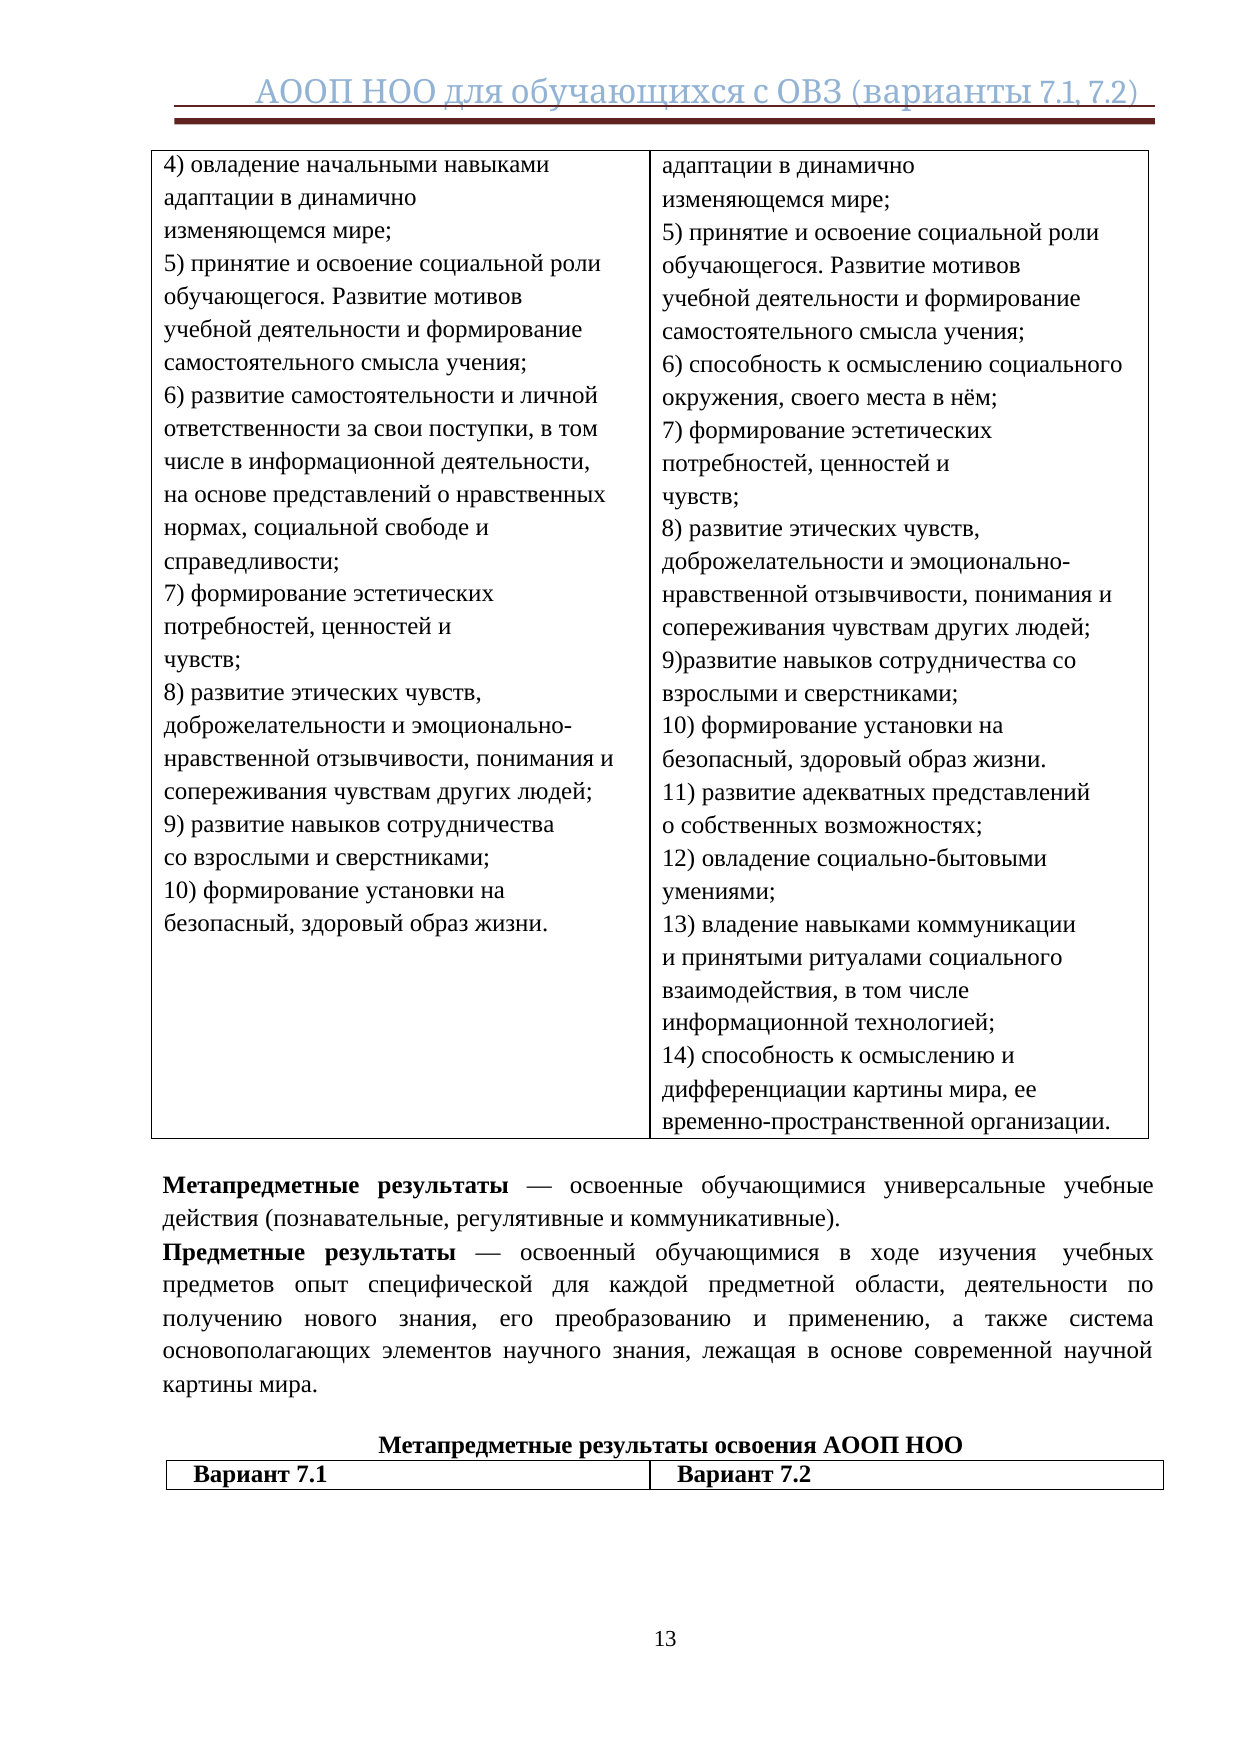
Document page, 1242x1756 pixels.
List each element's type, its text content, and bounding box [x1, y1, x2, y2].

table_header Вариант 7.1 [167, 1461, 649, 1489]
table_header овладение начальными навыками адаптации в динамично изменяющемся мире; принятие и освоение социальной роли обучающегося. Развитие мотивов учебной деятельности и формирование самостоятельного смысла учения; развитие самостоятельности и личной ответственности за свои поступки, в том числе в информационной деятельности, на основе представлений о нравственных нормах, социальной свободе и справедливости; формирование эстетических потребностей, ценностей и чувств; развитие этических чувств, доброжелательности и эмоционально- нравственной отзывчивости, понимания и сопереживания чувствам других людей; развитие навыков сотрудничества со взрослыми и сверстниками; формирование установки на безопасный, здоровый образ жизни. [152, 151, 649, 1137]
table_header Вариант 7.2 [651, 1461, 1163, 1489]
text Метапредметные результаты — освоенные обучающимися универсальные учебные действия (познавательные, регулятивные и коммуникативные). [162, 1171, 1154, 1232]
subtitle Метапредметные результаты освоения АООП НОО [192, 1430, 1149, 1459]
text Предметные результаты — освоенный обучающимися в ходе изучения учебных предметов опыт специфической для каждой предметной области, деятельности по получению нового знания, его преобразованию и применению, а также система основополагающих элементов научного знания, лежащая в основе современной научной картины мира. [162, 1237, 1154, 1397]
table_header адаптации в динамично изменяющемся мире; принятие и освоение социальной роли обучающегося. Развитие мотивов учебной деятельности и формирование самостоятельного смысла учения; способность к осмыслению социального окружения, своего места в нём; формирование эстетических потребностей, ценностей и чувств; развитие этических чувств, доброжелательности и эмоционально- нравственной отзывчивости, понимания и сопереживания чувствам других людей; 9)развитие навыков сотрудничества со взрослыми и сверстниками; формирование установки на безопасный, здоровый образ жизни. развитие адекватных представлений о собственных возможностях; овладение социально-бытовыми умениями; владение навыками коммуникации и принятыми ритуалами социального взаимодействия, в том числе информационной технологией; способность к осмыслению и дифференциации картины мира, ее временно-пространственной организации. [651, 151, 1148, 1137]
